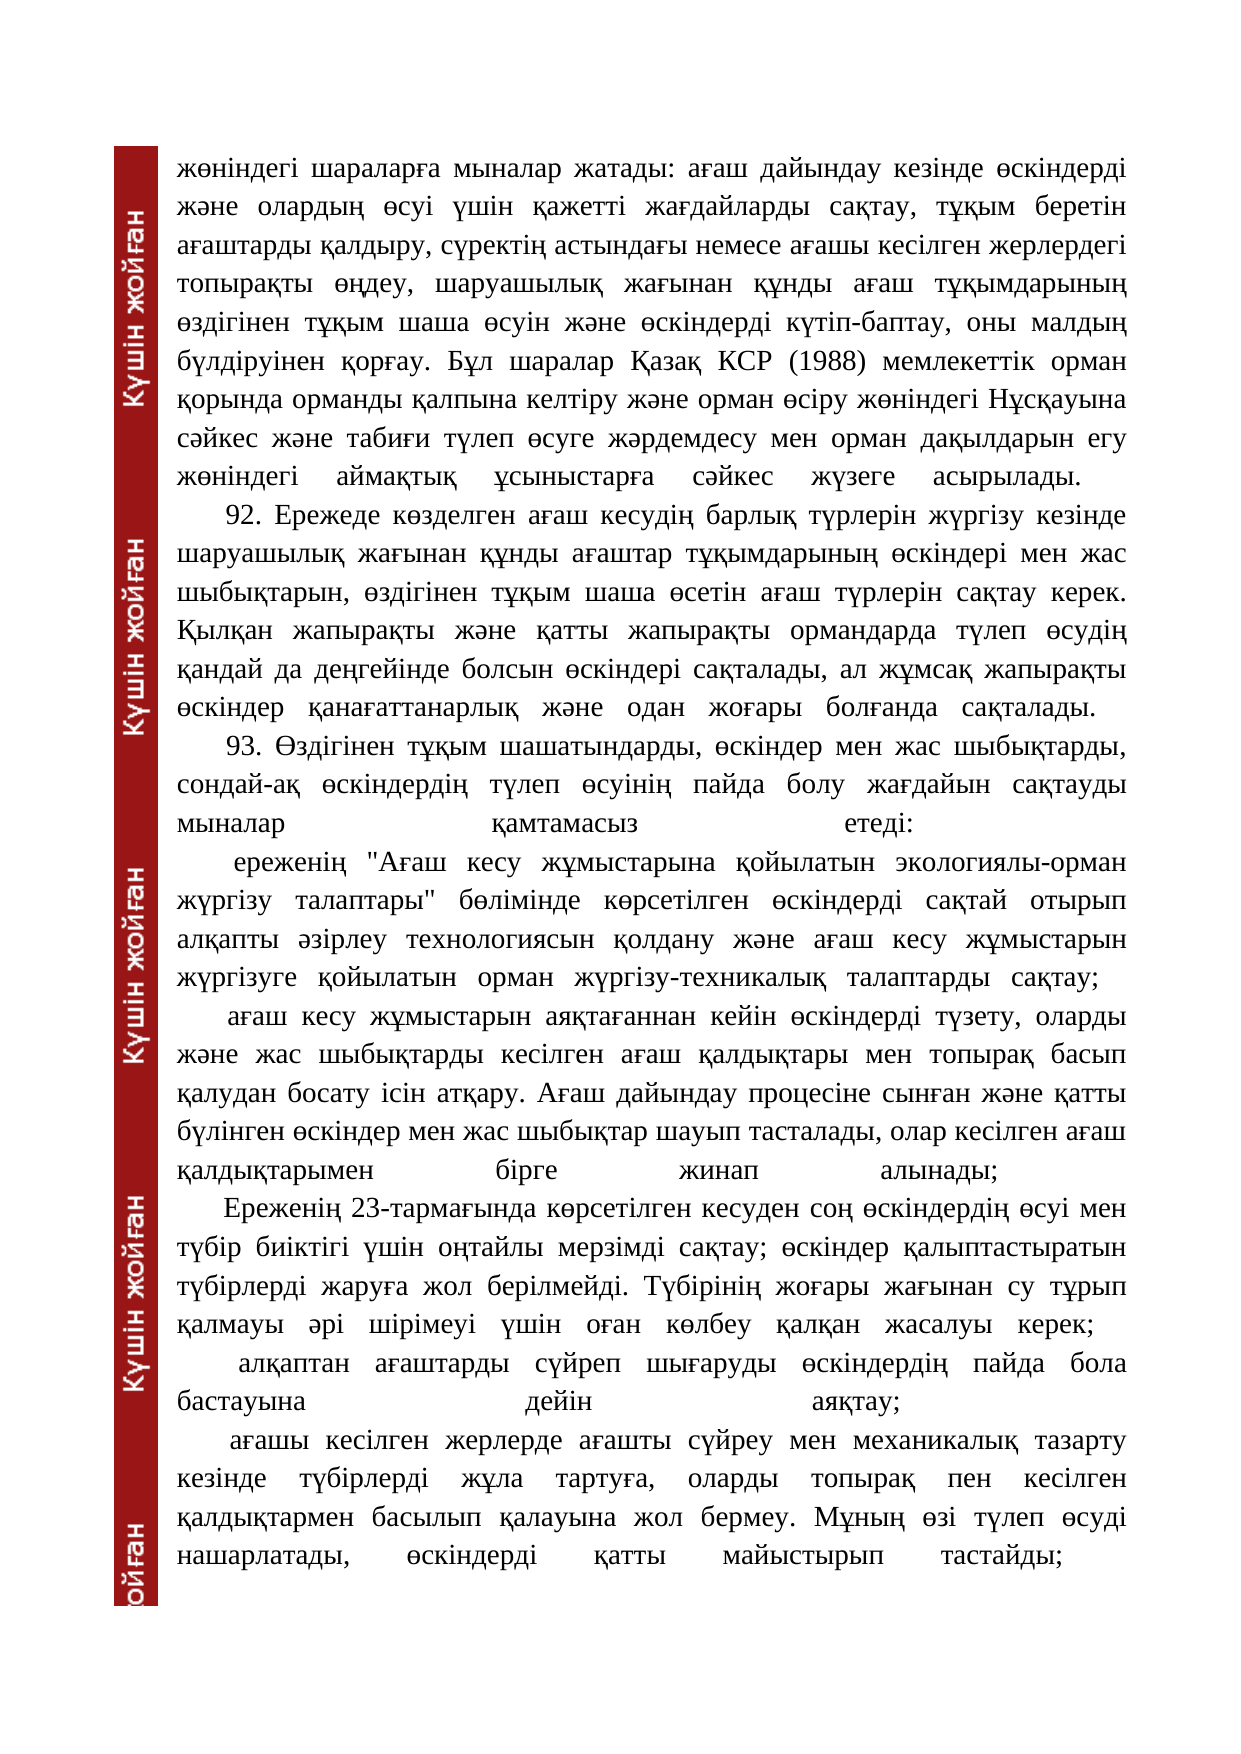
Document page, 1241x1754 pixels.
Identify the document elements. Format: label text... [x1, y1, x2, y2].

picture [114, 146, 158, 150]
picture [114, 1571, 158, 1606]
